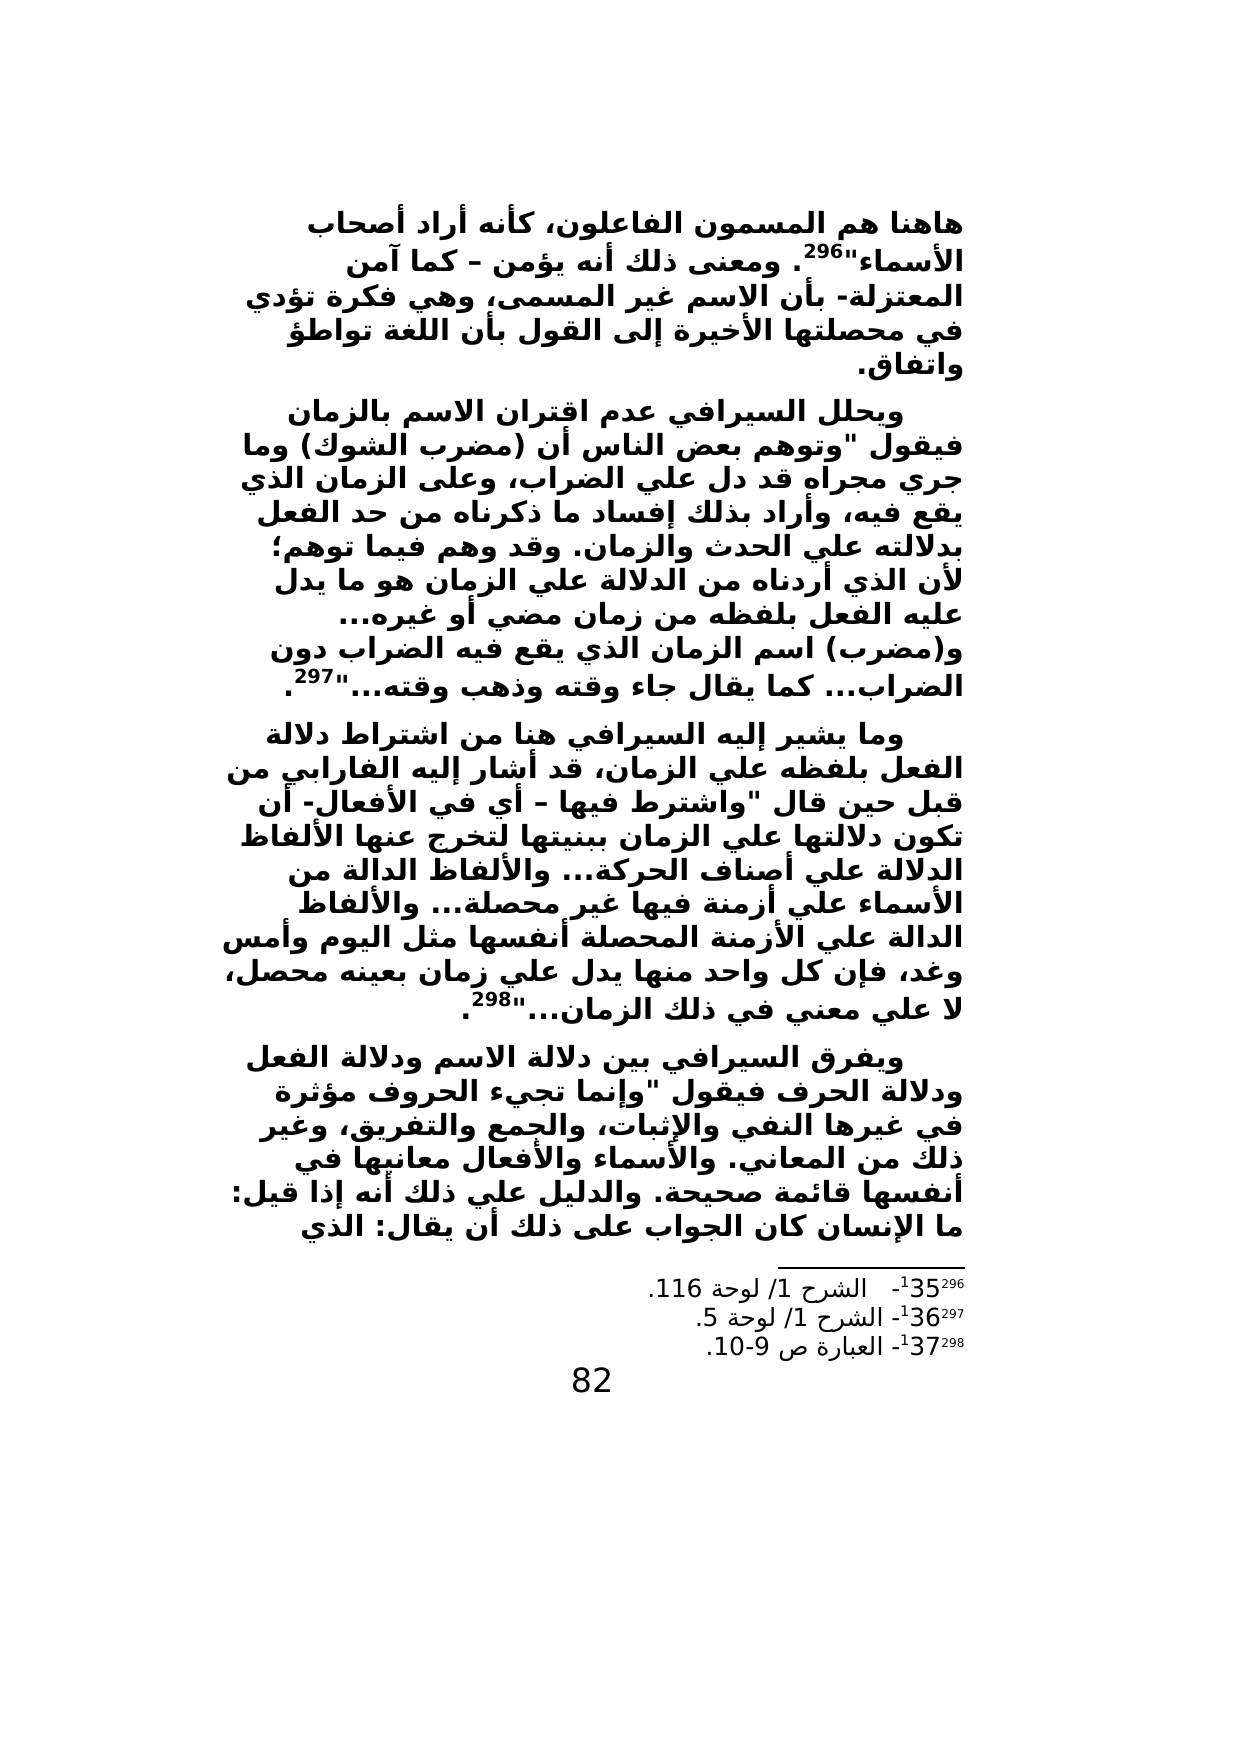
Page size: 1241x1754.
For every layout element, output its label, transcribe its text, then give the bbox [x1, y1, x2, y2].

text وما يشير إليه السيرافي هنا من اشتراط دلالة الفعل بلفظه علي الزمان، قد أشار إليه الفارابي من قبل حين قال "واشترط فيها – أي في الأفعال- أن تكون دلالتها علي الزمان ببنيتها لتخرج عنها الألفاظ الدلالة علي أصناف الحركة... والألفاظ الدالة من الأسماء علي أزمنة فيها غير محصلة... والألفاظ الدالة علي الأزمنة المحصلة أنفسها مثل اليوم وأمس وغد، فإن كل واحد منها يدل علي زمان بعينه محصل، لا علي معني في ذلك الزمان...". [219, 717, 964, 1027]
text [219, 1040, 964, 1244]
text ويحلل السيرافي عدم اقتران الاسم بالزمان فيقول "وتوهم بعض الناس أن (مضرب الشوك) وما جري مجراه قد دل علي الضراب، وعلى الزمان الذي يقع فيه، وأراد بذلك إفساد ما ذكرناه من حد الفعل بدلالته علي الحدث والزمان. وقد وهم فيما توهم؛ لأن الذي أردناه من الدلالة علي الزمان هو ما يدل عليه الفعل بلفظه من زمان مضي أو غيره... و(مضرب) اسم الزمان الذي يقع فيه الضراب دون الضراب... كما يقال جاء وقته وذهب وقته...". [219, 394, 964, 704]
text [219, 207, 964, 381]
